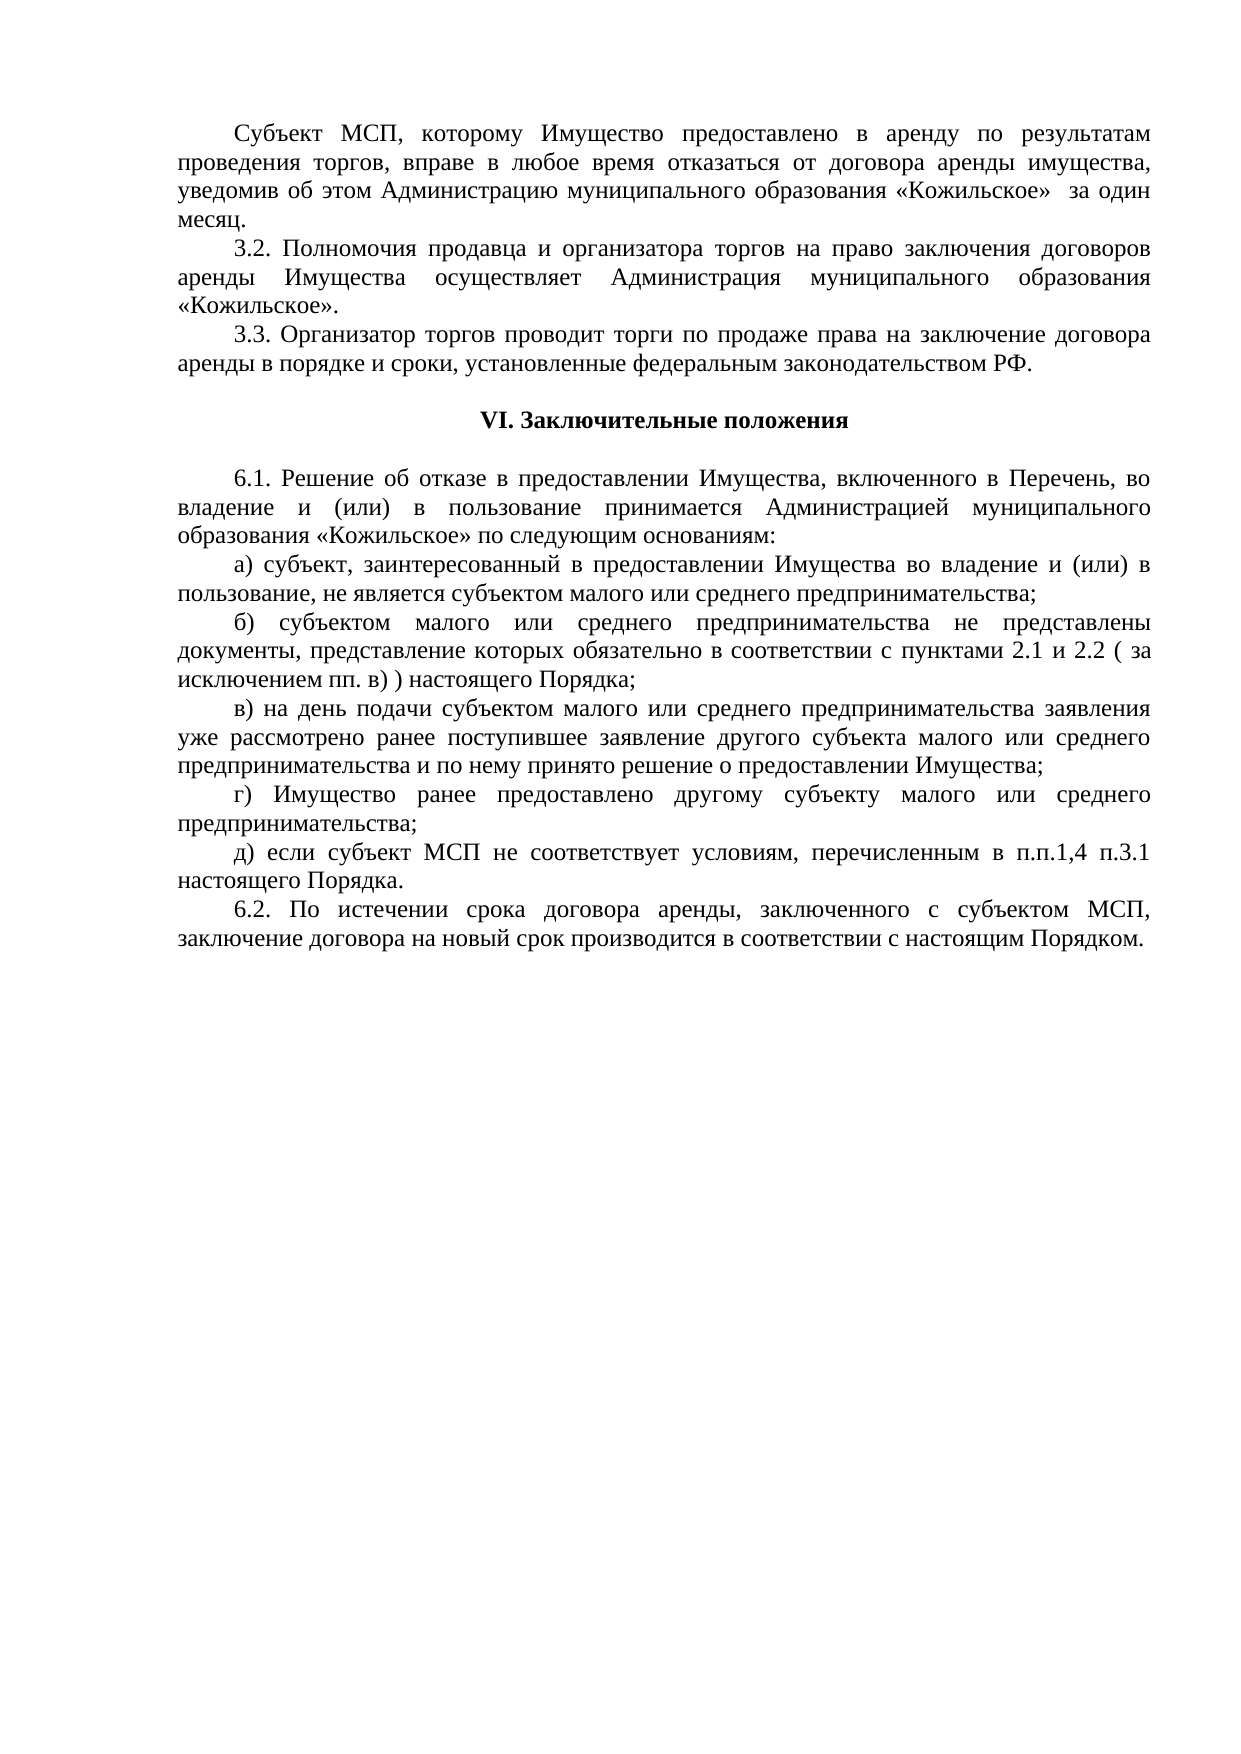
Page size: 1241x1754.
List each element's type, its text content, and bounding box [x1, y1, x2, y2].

text Субъект МСП, которому Имущество предоставлено в аренду по результатам проведения торгов, вправе в любое время отказаться от договора аренды имущества, уведомив об этом Администрацию муниципального образования «Кожильское» за один месяц. [177, 118, 1152, 233]
text г) Имущество ранее предоставлено другому субъекту малого или среднего предпринимательства; [177, 779, 1152, 837]
text 6.1. Решение об отказе в предоставлении Имущества, включенного в Перечень, во владение и (или) в пользование принимается Администрацией муниципального образования «Кожильское» по следующим основаниям: [177, 463, 1152, 549]
text VI. Заключительные положения [177, 406, 1152, 434]
text 3.3. Организатор торгов проводит торги по продаже права на заключение договора аренды в порядке и сроки, установленные федеральным законодательством РФ. [177, 319, 1152, 377]
text б) субъектом малого или среднего предпринимательства не представлены документы, представление которых обязательно в соответствии с пунктами 2.1 и 2.2 ( за исключением пп. в) ) настоящего Порядка; [177, 607, 1152, 693]
text а) субъект, заинтересованный в предоставлении Имущества во владение и (или) в пользование, не является субъектом малого или среднего предпринимательства; [177, 549, 1152, 607]
text 6.2. По истечении срока договора аренды, заключенного с субъектом МСП, заключение договора на новый срок производится в соответствии с настоящим Порядком. [177, 894, 1152, 952]
text в) на день подачи субъектом малого или среднего предпринимательства заявления уже рассмотрено ранее поступившее заявление другого субъекта малого или среднего предпринимательства и по нему принято решение о предоставлении Имущества; [177, 693, 1152, 779]
text д) если субъект МСП не соответствует условиям, перечисленным в п.п.1,4 п.3.1 настоящего Порядка. [177, 837, 1152, 894]
text 3.2. Полномочия продавца и организатора торгов на право заключения договоров аренды Имущества осуществляет Администрация муниципального образования «Кожильское». [177, 233, 1152, 319]
